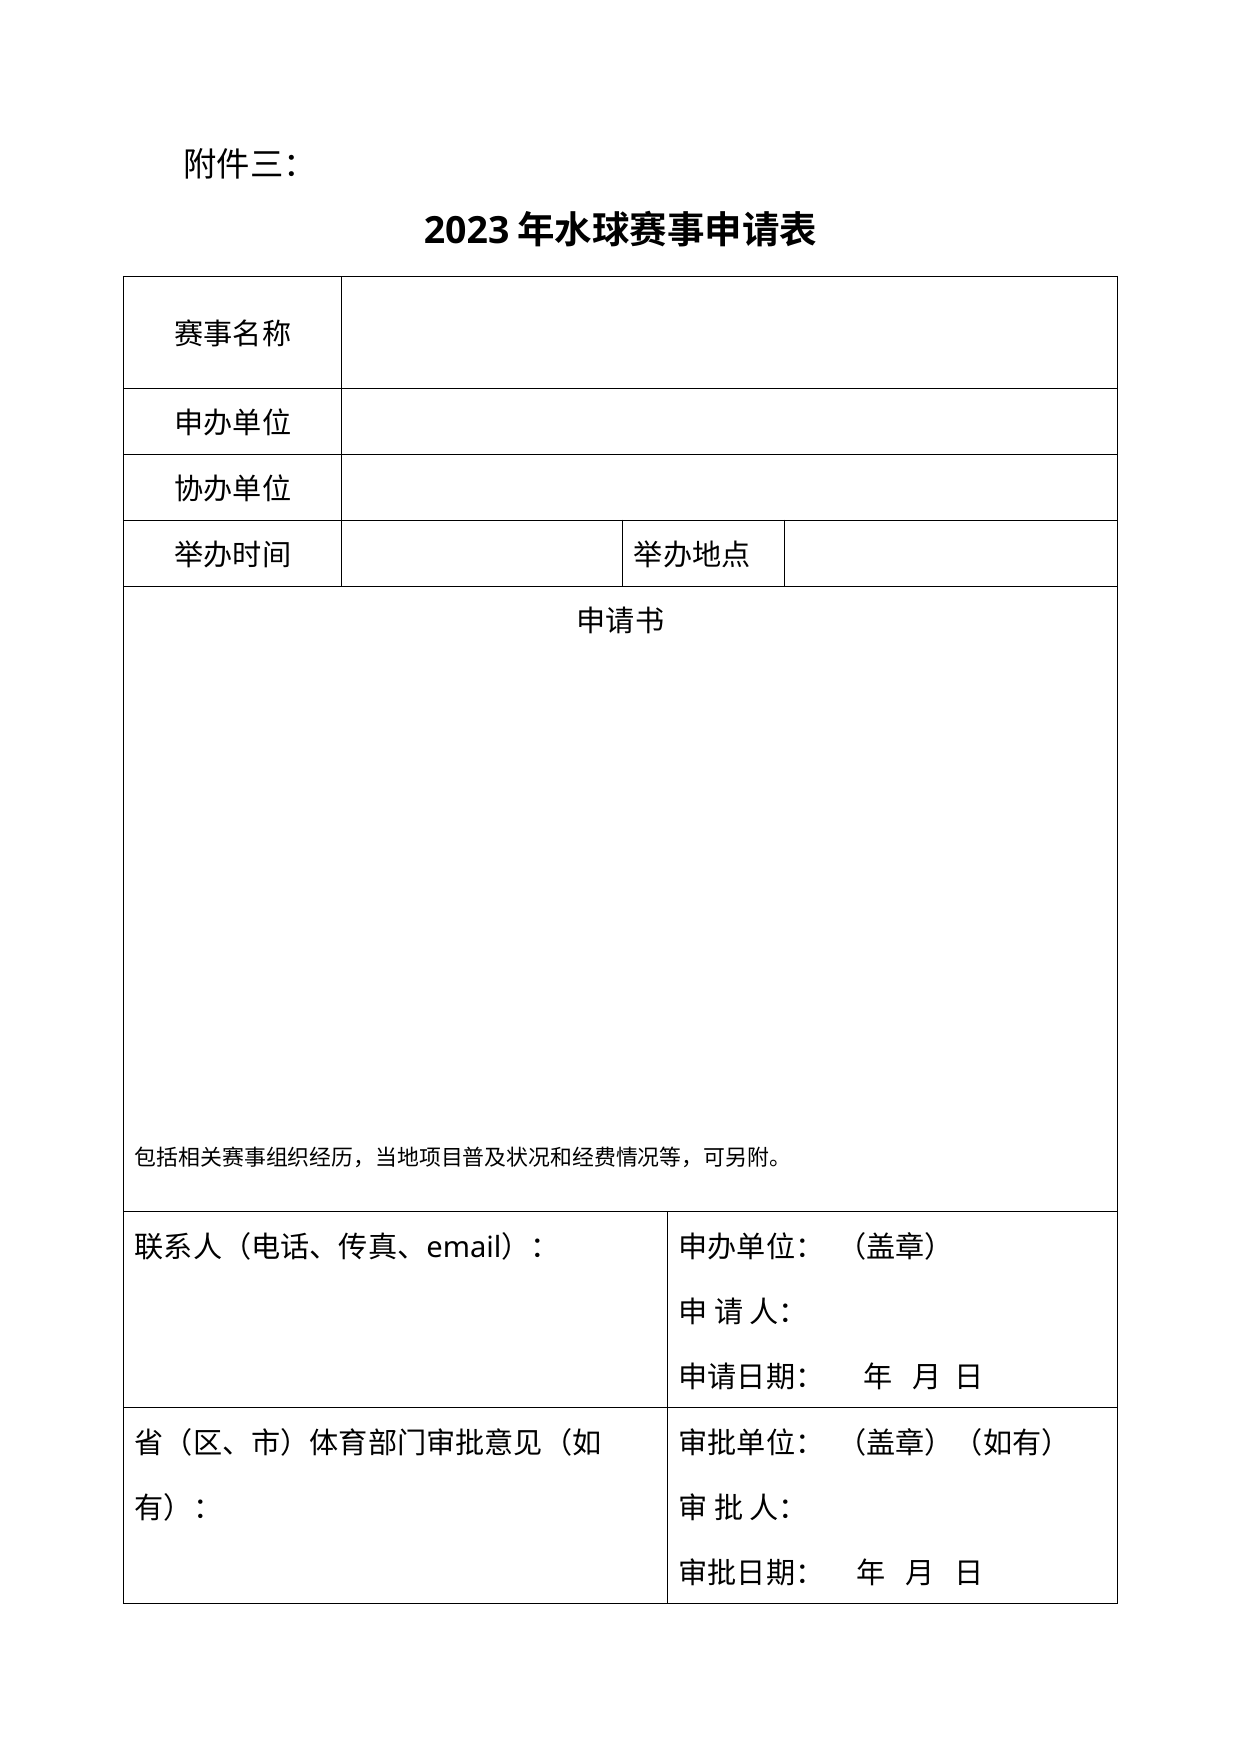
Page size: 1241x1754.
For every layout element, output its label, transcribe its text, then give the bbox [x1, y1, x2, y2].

text 2023年水球赛事申请表 [183, 194, 1057, 259]
table_cell 举办地点 [623, 521, 784, 586]
table_header [342, 277, 1117, 387]
table_cell [342, 521, 622, 586]
table_cell [342, 389, 1117, 453]
table_cell 申办单位 [124, 389, 341, 453]
table_cell [342, 455, 1117, 519]
text 附件三： [183, 129, 1057, 194]
table_cell [785, 521, 1117, 586]
table_cell 申请书 包括相关赛事组织经历，当地项目普及状况和经费情况等，可另附。 [124, 587, 1117, 1211]
table_cell 申办单位： （盖章） 申 请 人： 申请日期： 年 月 日 [668, 1212, 1117, 1407]
table_cell 协办单位 [124, 455, 341, 519]
table_header 赛事名称 [124, 277, 341, 387]
table_cell 审批单位： （盖章）（如有） 审 批 人： 审批日期： 年 月 日 [668, 1408, 1117, 1603]
table_cell 省（区、市）体育部门审批意见（如有）： [124, 1408, 667, 1603]
table_cell 联系人（电话、传真、email）： [124, 1212, 667, 1407]
table_cell 举办时间 [124, 521, 341, 586]
